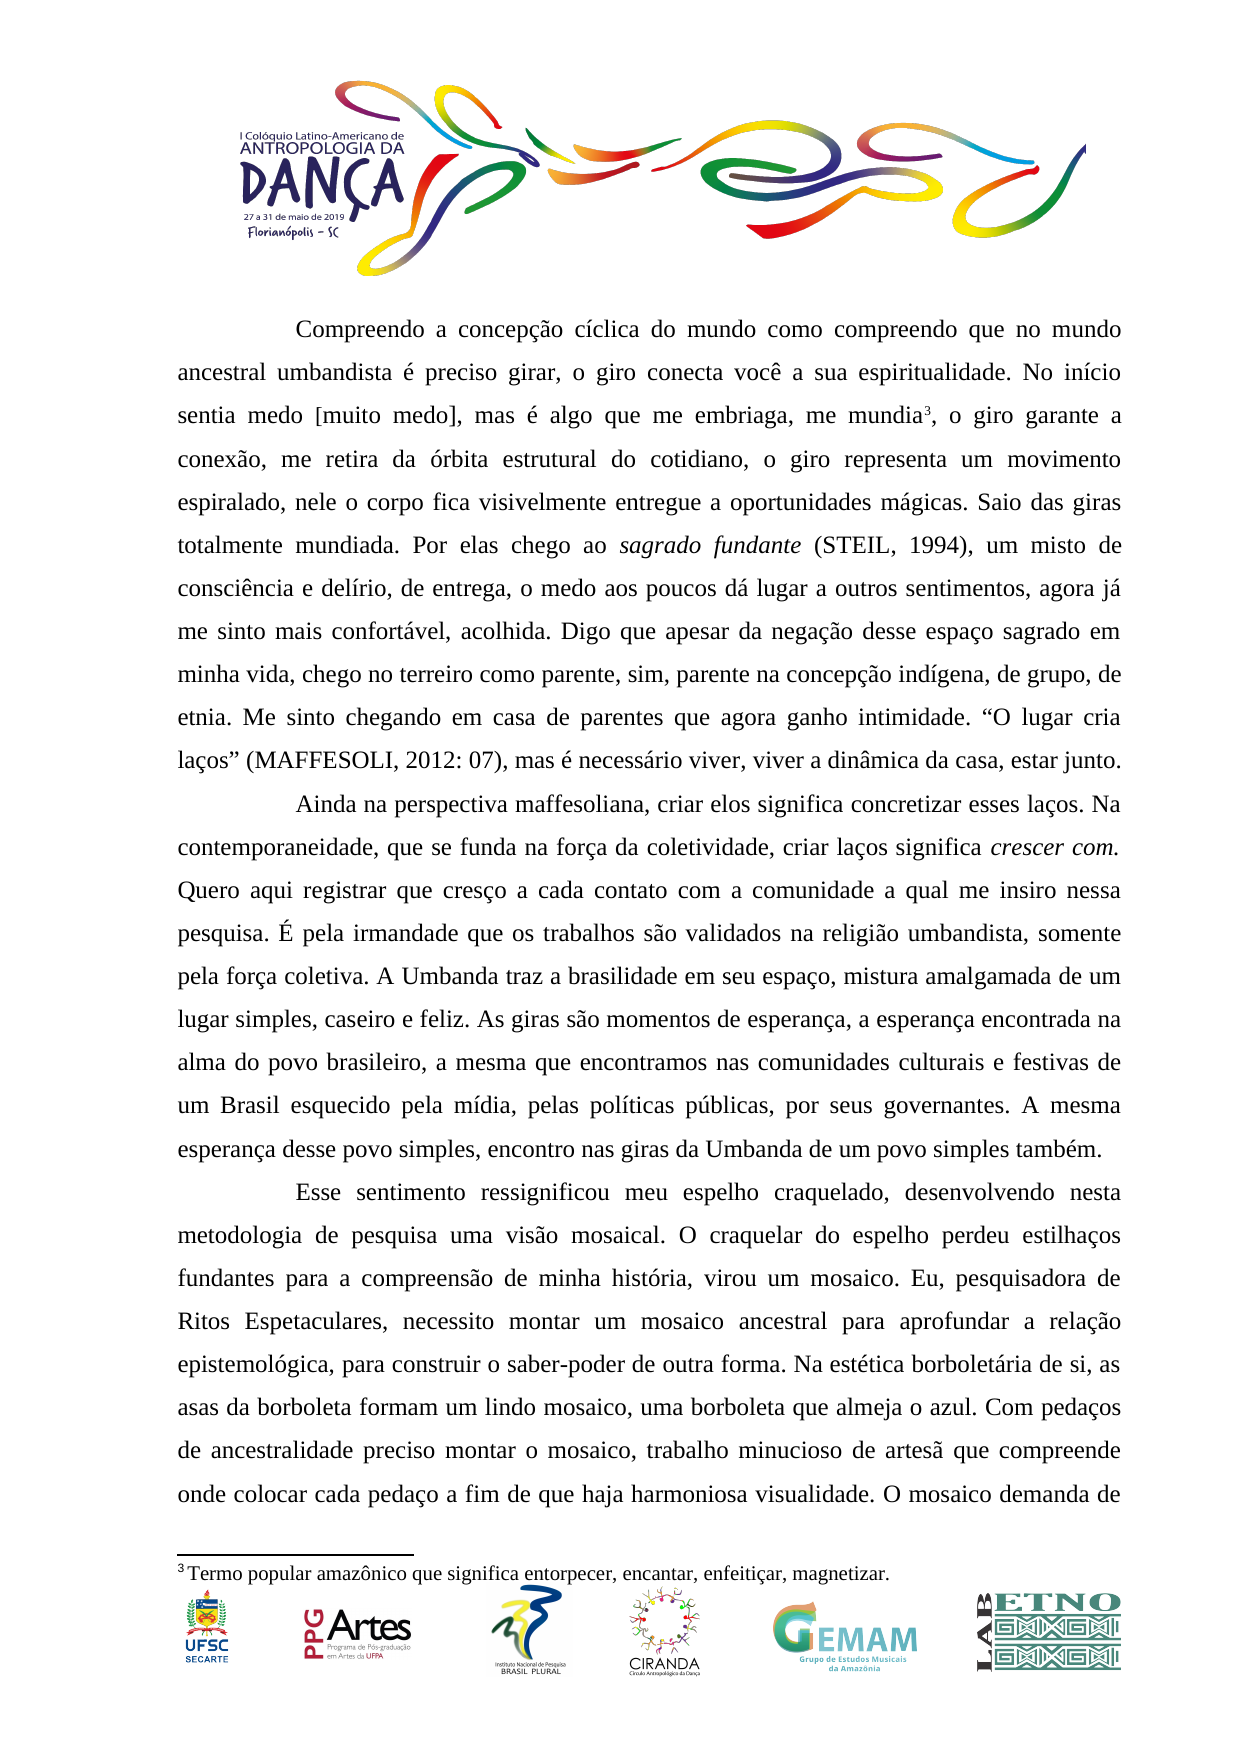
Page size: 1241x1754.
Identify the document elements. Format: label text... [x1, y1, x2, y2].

picture [773, 1601, 927, 1673]
picture [213, 75, 1086, 288]
picture [303, 1608, 412, 1660]
text Compreendo a concepção cíclica do mundo como compreendo que no mundo ancestral umbandista é preciso girar, o giro conecta você a sua espiritualidade. No início sentia medo [muito medo], mas é algo que me embriaga, me mundia, o giro garante a conexão, me retira da órbita estrutural do cotidiano, o giro representa um movimento espiralado, nele o corpo fica visivelmente entregue a oportunidades mágicas. Saio das giras totalmente mundiada. Por elas chego ao sagrado fundante (STEIL, 1994), um misto de consciência e delírio, de entrega, o medo aos poucos dá lugar a outros sentimentos, agora já me sinto mais confortável, acolhida. Digo que apesar da negação desse espaço sagrado em minha vida, chego no terreiro como parente, sim, parente na concepção indígena, de grupo, de etnia. Me sinto chegando em casa de parentes que agora ganho intimidade. “O lugar cria laços” (MAFFESOLI, 2012: 07), mas é necessário viver, viver a dinâmica da casa, estar junto. [177, 314, 1122, 774]
text Ainda na perspectiva maffesoliana, criar elos significa concretizar esses laços. Na contemporaneidade, que se funda na força da coletividade, criar laços significa crescer com. Quero aqui registrar que cresço a cada contato com a comunidade a qual me insiro nessa pesquisa. É pela irmandade que os trabalhos são validados na religião umbandista, somente pela força coletiva. A Umbanda traz a brasilidade em seu espaço, mistura amalgamada de um lugar simples, caseiro e feliz. As giras são momentos de esperança, a esperança encontrada na alma do povo brasileiro, a mesma que encontramos nas comunidades culturais e festivas de um Brasil esquecido pela mídia, pelas políticas públicas, por seus governantes. A mesma esperança desse povo simples, encontro nas giras da Umbanda de um povo simples também. [177, 789, 1122, 1162]
picture [177, 1584, 236, 1671]
picture [603, 1570, 726, 1693]
picture [486, 1582, 573, 1677]
picture [977, 1593, 1121, 1672]
